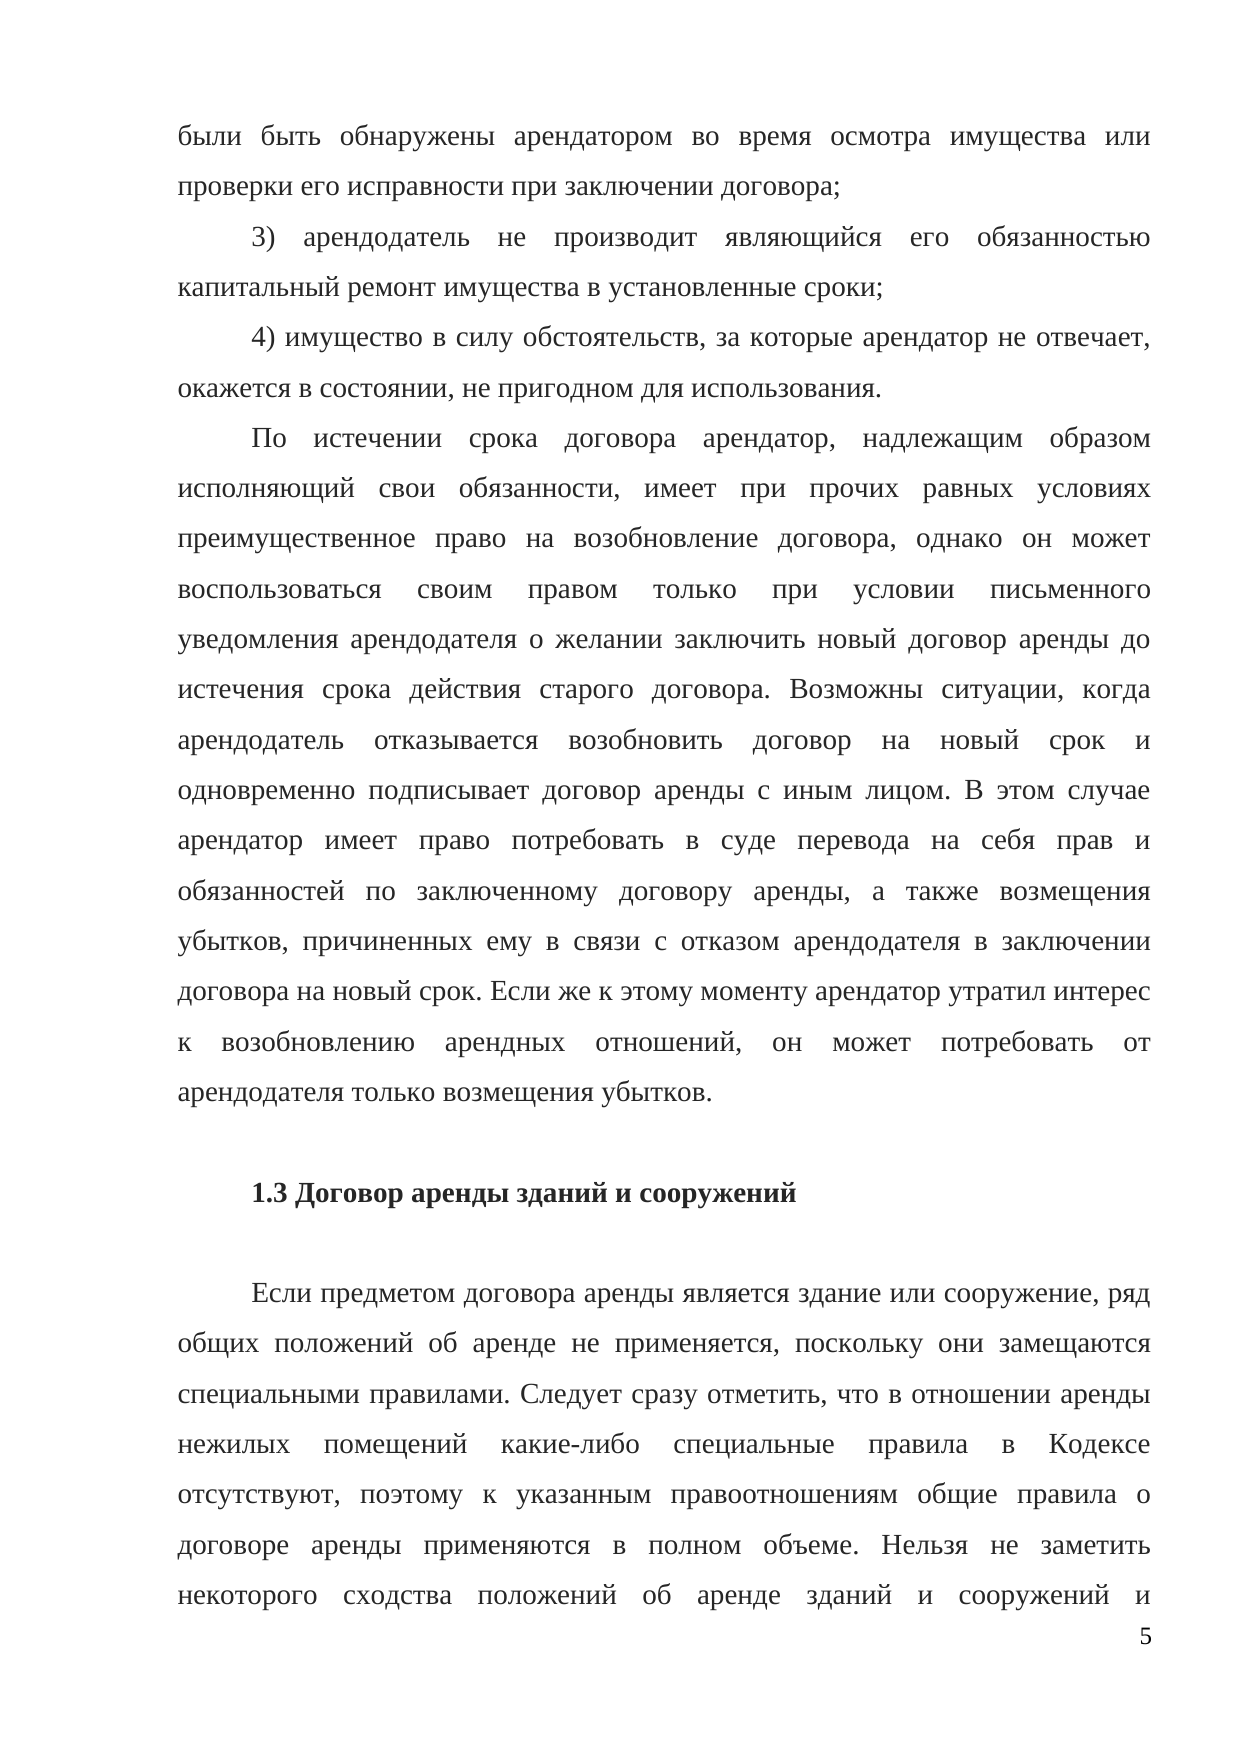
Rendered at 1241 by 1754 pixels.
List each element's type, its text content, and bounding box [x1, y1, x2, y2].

text 3) арендодатель не производит являющийся его обязанностью капитальный ремонт имущества в установленные сроки; [177, 219, 1152, 303]
text 4) имущество в силу обстоятельств, за которые арендатор не отвечает, окажется в состоянии, не пригодном для использования. [177, 319, 1152, 403]
text По истечении срока договора арендатор, надлежащим образом исполняющий свои обязанности, имеет при прочих равных условиях преимущественное право на возобновление договора, однако он может воспользоваться своим правом только при условии письменного уведомления арендодателя о желании заключить новый договор аренды до истечения срока действия старого договора. Возможны ситуации, когда арендодатель отказывается возобновить договор на новый срок и одновременно подписывает договор аренды с иным лицом. В этом случае арендатор имеет право потребовать в суде перевода на себя прав и обязанностей по заключенному договору аренды, а также возмещения убытков, причиненных ему в связи с отказом арендодателя в заключении договора на новый срок. Если же к этому моменту арендатор утратил интерес к возобновлению арендных отношений, он может потребовать от арендодателя только возмещения убытков. [177, 420, 1152, 1108]
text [177, 1275, 1152, 1611]
text 1.3 Договор аренды зданий и сооружений [177, 1175, 1152, 1208]
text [177, 118, 1152, 202]
